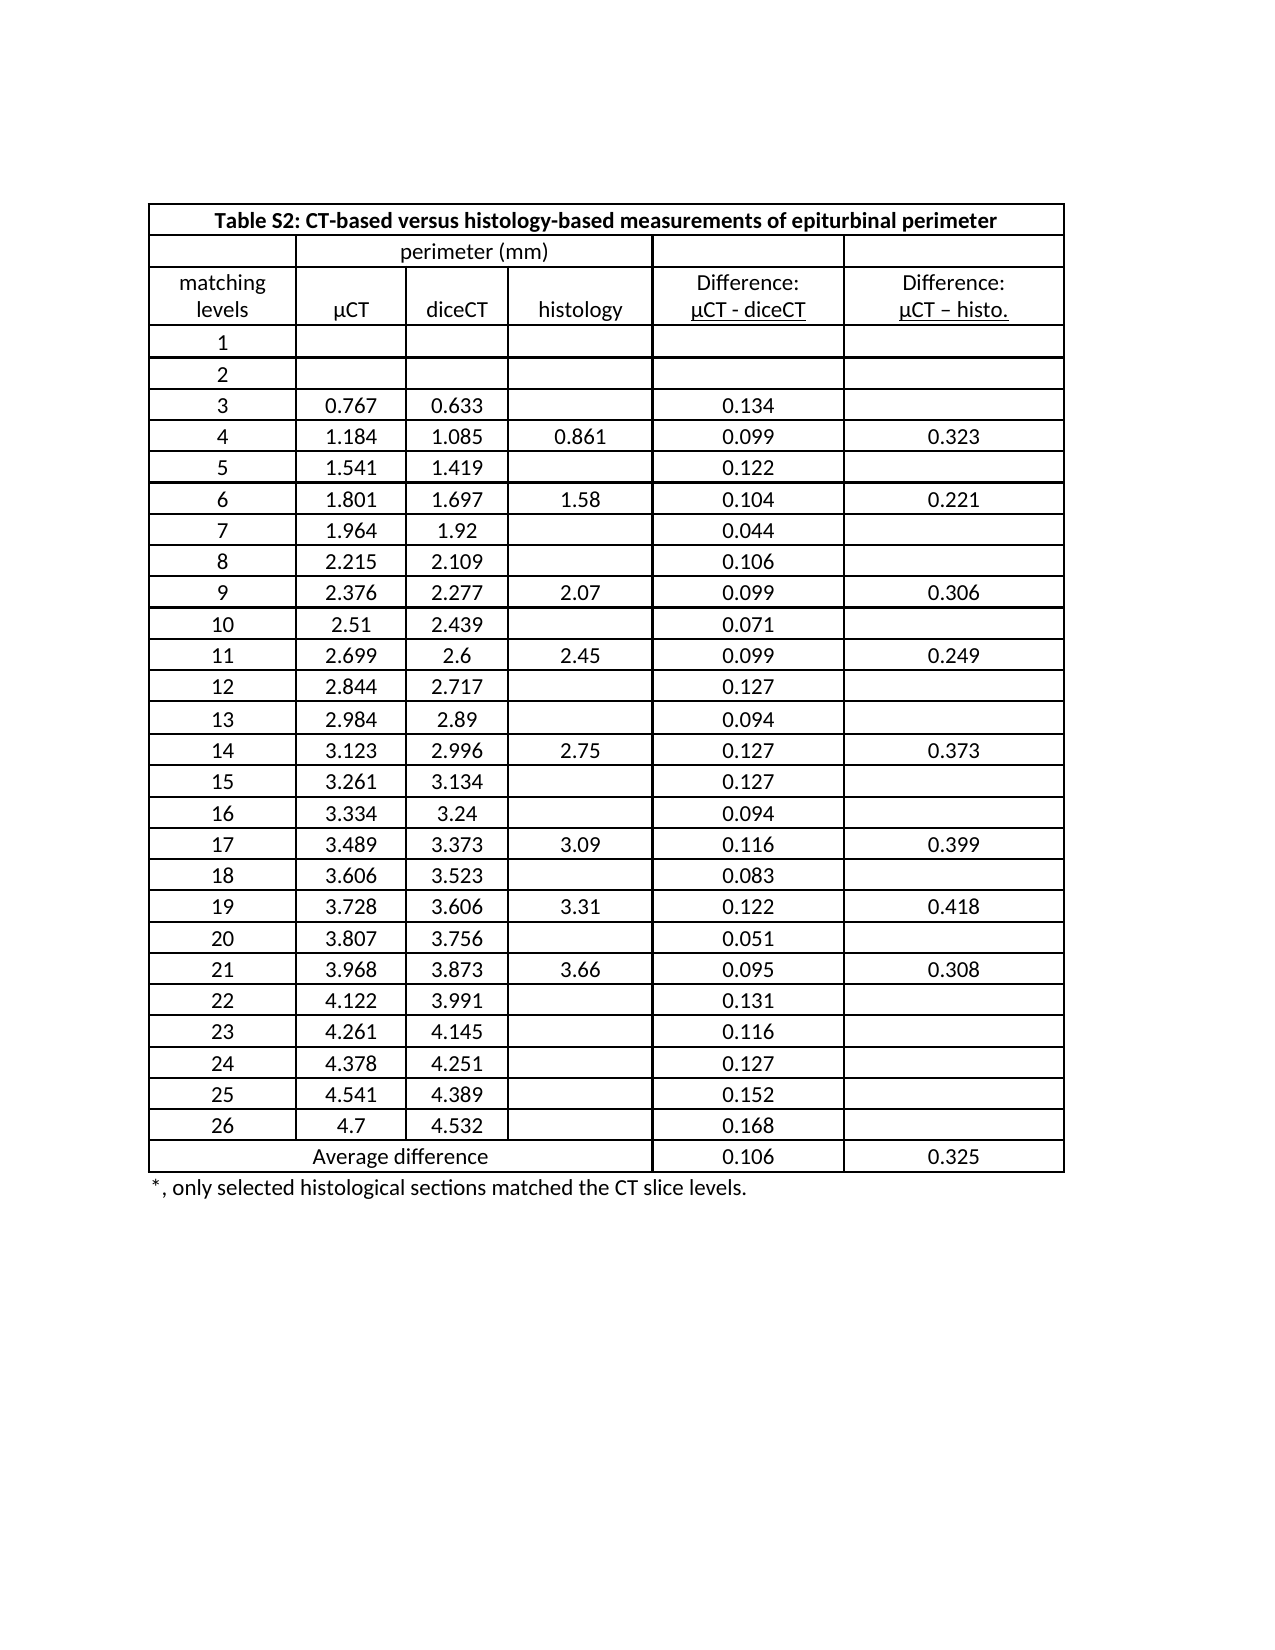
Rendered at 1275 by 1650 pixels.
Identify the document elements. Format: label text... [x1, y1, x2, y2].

table_cell [509, 671, 651, 700]
table_cell [845, 766, 1063, 796]
table_cell [654, 326, 843, 356]
table_cell 4.261 [297, 1016, 405, 1046]
table_cell 4.122 [297, 985, 405, 1014]
table_cell 2.376 [297, 577, 405, 606]
table_cell [654, 236, 843, 266]
table_cell [509, 326, 651, 356]
table_cell 14 [150, 735, 295, 764]
table_cell Average difference [150, 1141, 651, 1171]
table_cell 2.277 [407, 577, 507, 606]
table_cell 3.606 [297, 860, 405, 889]
table_cell 2.89 [407, 702, 507, 733]
table_cell [845, 359, 1063, 388]
table_cell 1.92 [407, 515, 507, 544]
table_cell 0.071 [654, 609, 843, 638]
table_cell [845, 798, 1063, 827]
table_cell [845, 326, 1063, 356]
table_cell 23 [150, 1016, 295, 1046]
text *, only selected histological sections matched the CT slice levels. [150, 1173, 1125, 1201]
table_cell 3.968 [297, 954, 405, 983]
table_cell 12 [150, 671, 295, 700]
table_cell 2.699 [297, 640, 405, 669]
table_cell 0.767 [297, 390, 405, 419]
table_cell [845, 546, 1063, 575]
table_cell 8 [150, 546, 295, 575]
table_cell 0.051 [654, 923, 843, 952]
table_cell 1.801 [297, 484, 405, 513]
table_cell 0.325 [845, 1141, 1063, 1171]
table_cell [845, 236, 1063, 266]
table_cell 2 [150, 359, 295, 388]
table_cell 2.215 [297, 546, 405, 575]
table_cell 1.964 [297, 515, 405, 544]
table_cell 26 [150, 1110, 295, 1139]
table_cell 16 [150, 798, 295, 827]
table_cell 0.099 [654, 421, 843, 450]
table_cell 21 [150, 954, 295, 983]
table_cell 0.106 [654, 1141, 843, 1171]
table_cell [845, 860, 1063, 889]
table_cell 3.31 [509, 891, 651, 921]
table_cell [845, 1110, 1063, 1139]
table_cell [509, 546, 651, 575]
table_cell 13 [150, 702, 295, 733]
table_cell µCT [297, 268, 405, 324]
table_cell 19 [150, 891, 295, 921]
table_cell 15 [150, 766, 295, 796]
table_cell [845, 1079, 1063, 1108]
table_cell 0.099 [654, 640, 843, 669]
table_cell 0.418 [845, 891, 1063, 921]
table_cell 0.861 [509, 421, 651, 450]
table_cell [845, 671, 1063, 700]
table_cell 4.378 [297, 1048, 405, 1077]
table_cell [845, 985, 1063, 1014]
table_cell 4.145 [407, 1016, 507, 1046]
table_cell diceCT [407, 268, 507, 324]
table_cell 25 [150, 1079, 295, 1108]
table_cell 2.844 [297, 671, 405, 700]
table_cell [407, 359, 507, 388]
table_cell [845, 1048, 1063, 1077]
table_cell 0.168 [654, 1110, 843, 1139]
table_cell 0.306 [845, 577, 1063, 606]
table_cell 0.249 [845, 640, 1063, 669]
table_cell 0.152 [654, 1079, 843, 1108]
table_cell 2.109 [407, 546, 507, 575]
table_cell 2.996 [407, 735, 507, 764]
table_cell [509, 452, 651, 481]
table_cell 1.184 [297, 421, 405, 450]
table_cell 0.221 [845, 484, 1063, 513]
table_cell 3.489 [297, 829, 405, 858]
table_cell 0.127 [654, 671, 843, 700]
table_cell [509, 766, 651, 796]
table_cell [509, 923, 651, 952]
table_cell 2.984 [297, 702, 405, 733]
table_cell 18 [150, 860, 295, 889]
table_cell 1.697 [407, 484, 507, 513]
table_cell 3.261 [297, 766, 405, 796]
table_cell [845, 515, 1063, 544]
table_cell 4.389 [407, 1079, 507, 1108]
table_cell 0.308 [845, 954, 1063, 983]
table_cell 0.106 [654, 546, 843, 575]
table_cell 0.127 [654, 766, 843, 796]
table_cell 4.532 [407, 1110, 507, 1139]
table_cell 5 [150, 452, 295, 481]
table_cell 3.728 [297, 891, 405, 921]
table_cell 6 [150, 484, 295, 513]
table_cell 2.07 [509, 577, 651, 606]
table_cell [509, 1048, 651, 1077]
table_cell 1.541 [297, 452, 405, 481]
table_cell [509, 390, 651, 419]
table_cell Difference: µCT - diceCT [654, 268, 843, 324]
table_cell 3.756 [407, 923, 507, 952]
table_cell 0.116 [654, 1016, 843, 1046]
table_cell 4.7 [297, 1110, 405, 1139]
table_cell [845, 609, 1063, 638]
table_cell [509, 359, 651, 388]
table_cell [509, 1079, 651, 1108]
table_cell [509, 798, 651, 827]
table_cell [297, 359, 405, 388]
table_cell 2.6 [407, 640, 507, 669]
table_cell 0.116 [654, 829, 843, 858]
table_cell [509, 609, 651, 638]
table_cell 7 [150, 515, 295, 544]
table_cell 20 [150, 923, 295, 952]
table_cell 3.123 [297, 735, 405, 764]
table_cell 3.523 [407, 860, 507, 889]
table_cell [509, 702, 651, 733]
table_cell 2.717 [407, 671, 507, 700]
table_cell 0.095 [654, 954, 843, 983]
table_cell 3.991 [407, 985, 507, 1014]
table_header Table S2: CT-based versus histology-based measurements of epiturbinal perimeter [150, 205, 1063, 234]
table_cell [509, 1016, 651, 1046]
table_cell 4.251 [407, 1048, 507, 1077]
table_cell 10 [150, 609, 295, 638]
table_cell matching levels [150, 268, 295, 324]
table_cell [845, 702, 1063, 733]
table_cell 0.122 [654, 891, 843, 921]
table_cell 3.09 [509, 829, 651, 858]
table_cell 0.099 [654, 577, 843, 606]
table_cell 0.323 [845, 421, 1063, 450]
table_cell 3.134 [407, 766, 507, 796]
table_cell 2.45 [509, 640, 651, 669]
table_cell 0.633 [407, 390, 507, 419]
table_cell [509, 985, 651, 1014]
table_cell 0.104 [654, 484, 843, 513]
table_cell 1.085 [407, 421, 507, 450]
table_cell 3.873 [407, 954, 507, 983]
table_cell 3.373 [407, 829, 507, 858]
table_cell 4.541 [297, 1079, 405, 1108]
table_cell 3.606 [407, 891, 507, 921]
table_cell perimeter (mm) [297, 236, 651, 266]
table_cell 0.399 [845, 829, 1063, 858]
table_cell 1.419 [407, 452, 507, 481]
table_cell 0.122 [654, 452, 843, 481]
table_cell [845, 390, 1063, 419]
table_cell 3.66 [509, 954, 651, 983]
table_cell [845, 1016, 1063, 1046]
table_cell [845, 923, 1063, 952]
table_cell [509, 1110, 651, 1139]
table_cell 0.094 [654, 702, 843, 733]
table_cell 0.373 [845, 735, 1063, 764]
table_cell 22 [150, 985, 295, 1014]
table_cell [654, 359, 843, 388]
table_cell 0.127 [654, 1048, 843, 1077]
table_cell 0.094 [654, 798, 843, 827]
table_cell 17 [150, 829, 295, 858]
table_cell [407, 326, 507, 356]
table_cell 11 [150, 640, 295, 669]
table_cell 0.044 [654, 515, 843, 544]
table_cell [845, 452, 1063, 481]
table_cell 1 [150, 326, 295, 356]
table_cell 0.131 [654, 985, 843, 1014]
table_cell 3 [150, 390, 295, 419]
table_cell 1.58 [509, 484, 651, 513]
table_cell [509, 515, 651, 544]
table_cell 2.439 [407, 609, 507, 638]
table_cell 24 [150, 1048, 295, 1077]
table_cell 0.083 [654, 860, 843, 889]
table_cell 3.24 [407, 798, 507, 827]
table_cell [297, 326, 405, 356]
table_cell 0.134 [654, 390, 843, 419]
table_cell Difference: µCT – histo. [845, 268, 1063, 324]
table_cell histology [509, 268, 651, 324]
table_cell 3.807 [297, 923, 405, 952]
table_cell 4 [150, 421, 295, 450]
table_cell 2.75 [509, 735, 651, 764]
table_cell 3.334 [297, 798, 405, 827]
table_cell 0.127 [654, 735, 843, 764]
table_cell [509, 860, 651, 889]
table_cell 2.51 [297, 609, 405, 638]
table_cell 9 [150, 577, 295, 606]
table_cell [150, 236, 295, 266]
